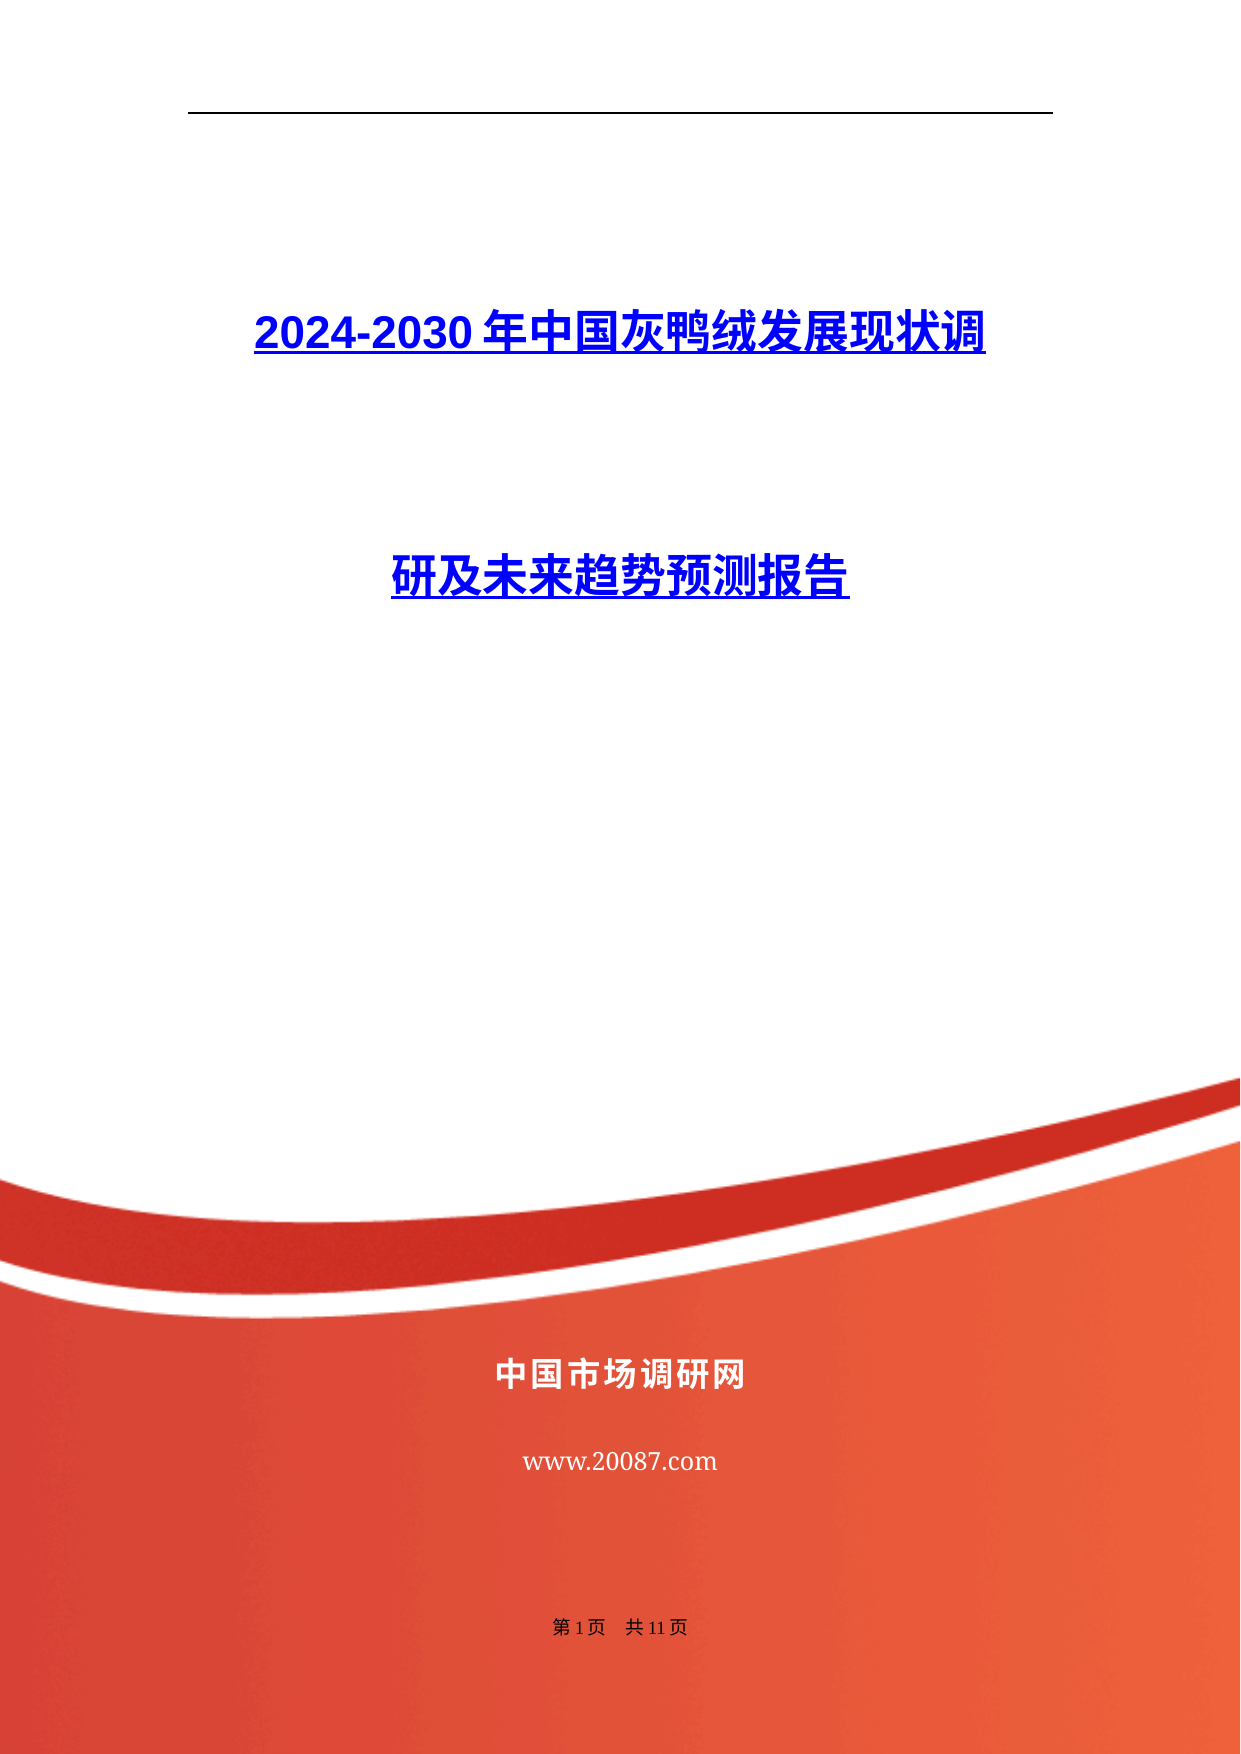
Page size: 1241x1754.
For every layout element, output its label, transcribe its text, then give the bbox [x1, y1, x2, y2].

picture [0, 1006, 1241, 1754]
text www.20087.com [187, 1428, 1053, 1493]
table_header 2024-2030年中国灰鸭绒发展现状调研及未来趋势预测报告 [188, 207, 1053, 773]
subtitle 中国市场调研网 [187, 1339, 1053, 1404]
